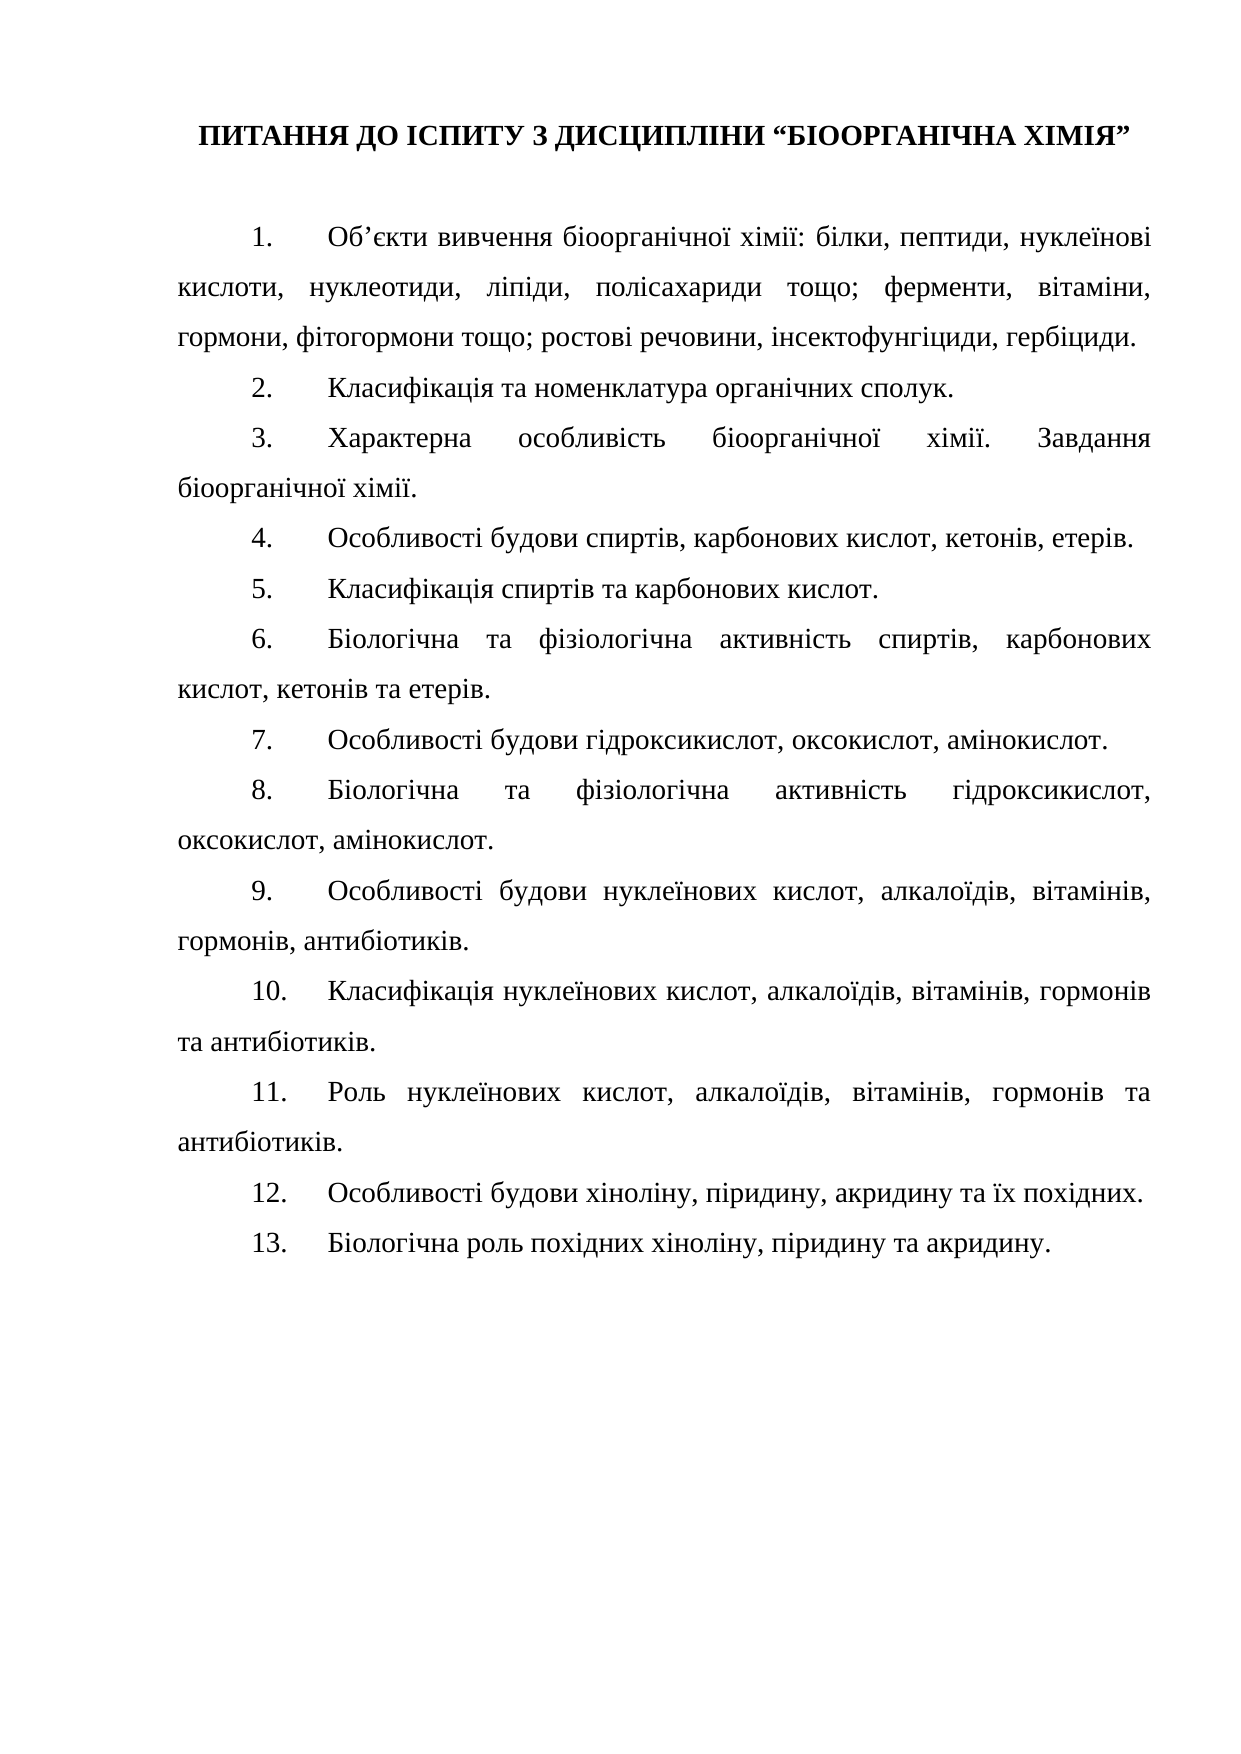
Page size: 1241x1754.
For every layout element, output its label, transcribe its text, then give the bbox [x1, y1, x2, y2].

list Біологічна та фізіологічна активність спиртів, карбонових кислот, кетонів та етерів. [177, 621, 1152, 705]
list Роль нуклеїнових кислот, алкалоїдів, вітамінів, гормонів та антибіотиків. [177, 1074, 1152, 1158]
list Класифікація спиртів та карбонових кислот. [177, 571, 1152, 604]
list Особливості будови гідроксикислот, оксокислот, амінокислот. [177, 722, 1152, 755]
list Особливості будови спиртів, карбонових кислот, кетонів, етерів. [177, 521, 1152, 554]
list Характерна особливість біоорганічної хімії. Завдання біоорганічної хімії. [177, 420, 1152, 504]
list Особливості будови нуклеїнових кислот, алкалоїдів, вітамінів, гормонів, антибіотиків. [177, 873, 1152, 957]
list Класифікація нуклеїнових кислот, алкалоїдів, вітамінів, гормонів та антибіотиків. [177, 973, 1152, 1057]
list Класифікація та номенклатура органічних сполук. [177, 370, 1152, 403]
list Біологічна роль похідних хіноліну, піридину та акридину. [177, 1225, 1152, 1258]
list Особливості будови хіноліну, піридину, акридину та їх похідних. [177, 1175, 1152, 1208]
list Біологічна та фізіологічна активність гідроксикислот, оксокислот, амінокислот. [177, 772, 1152, 856]
text Питання до іспиту з дисципліни “Біоорганічна хімія” [177, 118, 1152, 152]
list Об’єкти вивчення біоорганічної хімії: білки, пептиди, нуклеїнові кислоти, нуклеотиди, ліпіди, полісахариди тощо; ферменти, вітаміни, гормони, фітогормони тощо; ростові речовини, інсектофунгіциди, гербіциди. [177, 219, 1152, 353]
